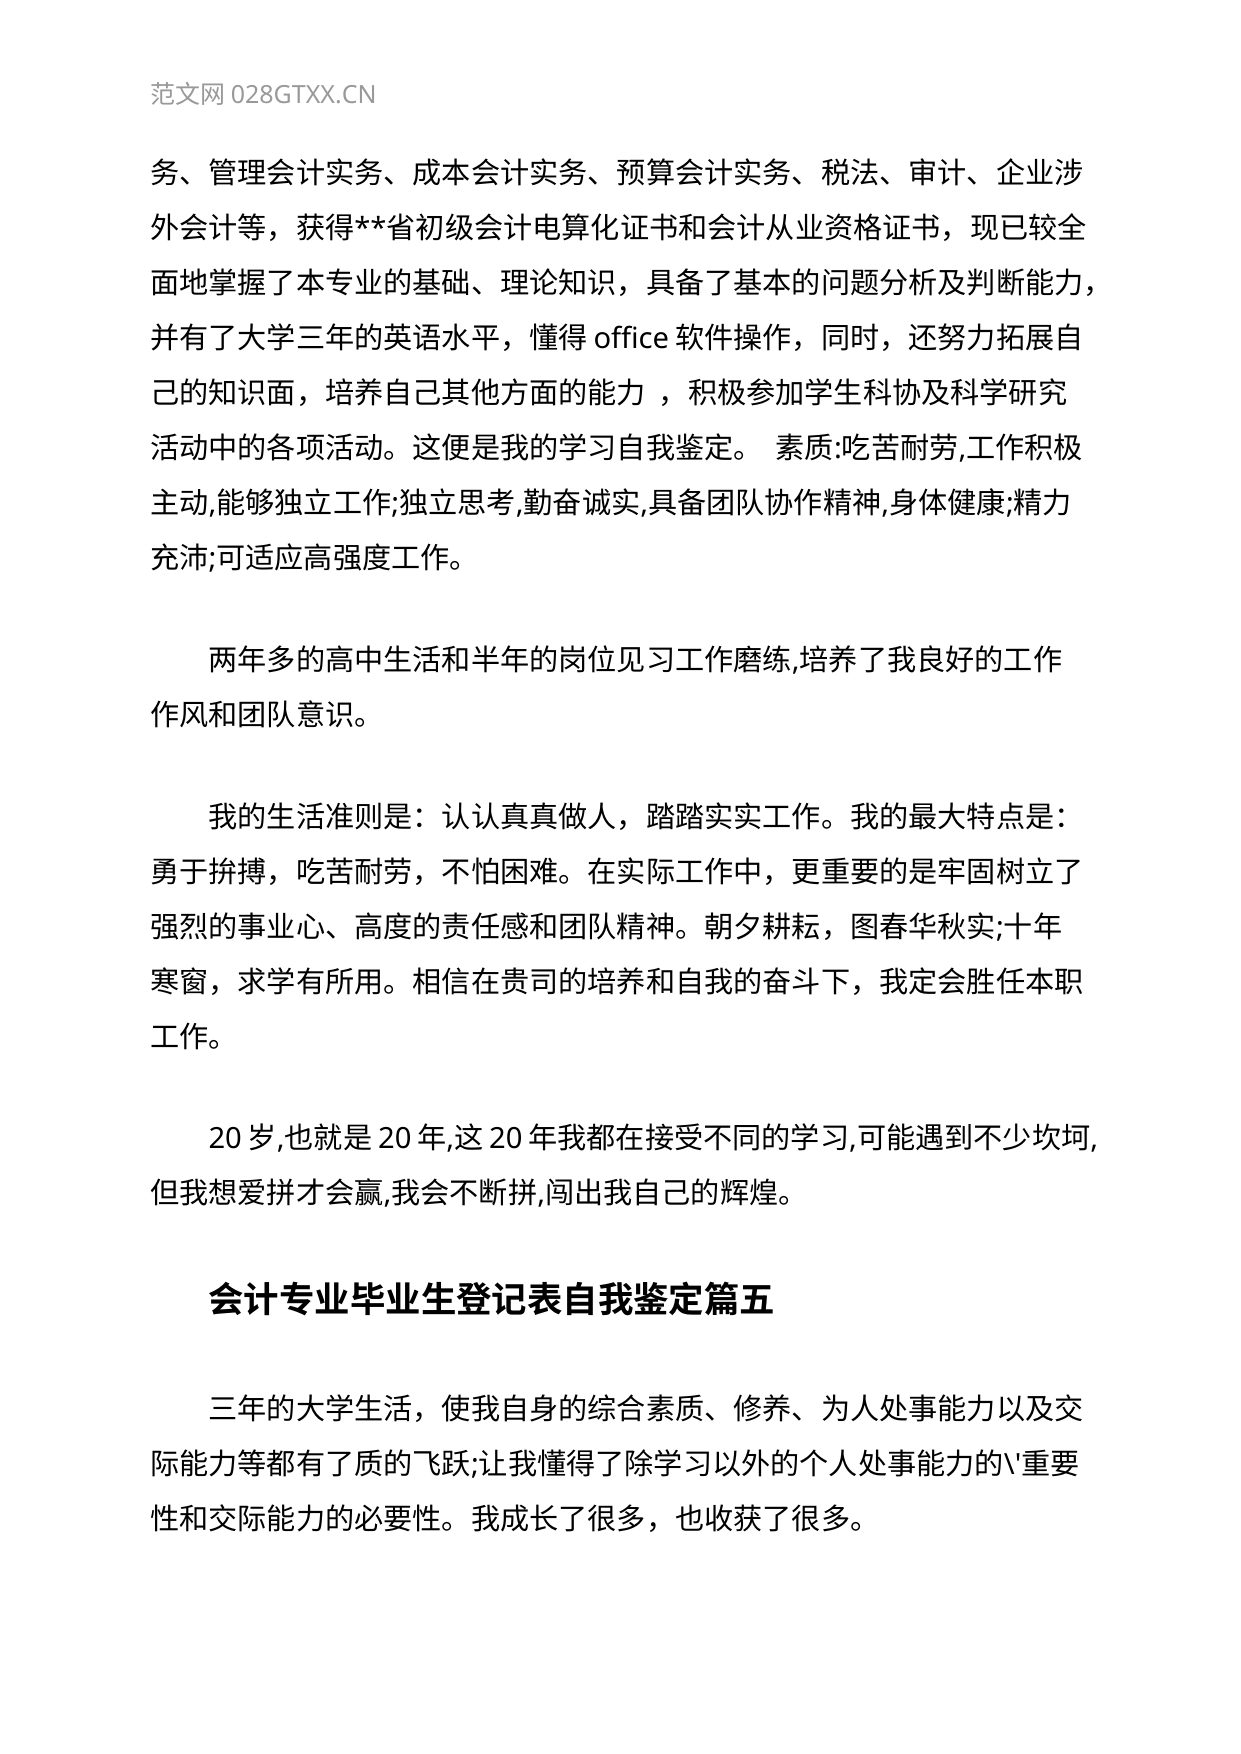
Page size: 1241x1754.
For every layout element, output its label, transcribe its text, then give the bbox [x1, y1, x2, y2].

text 20岁,也就是20年,这20年我都在接受不同的学习,可能遇到不少坎坷,但我想爱拼才会赢,我会不断拼,闯出我自己的辉煌。 [150, 1115, 1090, 1212]
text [150, 150, 1090, 577]
text 两年多的高中生活和半年的岗位见习工作磨练,培养了我良好的工作作风和团队意识。 [150, 637, 1090, 734]
text 会计专业毕业生登记表自我鉴定篇五 [150, 1272, 1090, 1323]
text 我的生活准则是：认认真真做人，踏踏实实工作。我的最大特点是：勇于拚搏，吃苦耐劳，不怕困难。在实际工作中，更重要的是牢固树立了强烈的事业心、高度的责任感和团队精神。朝夕耕耘，图春华秋实;十年寒窗，求学有所用。相信在贵司的培养和自我的奋斗下，我定会胜任本职工作。 [150, 793, 1090, 1055]
text 三年的大学生活，使我自身的综合素质、修养、为人处事能力以及交际能力等都有了质的飞跃;让我懂得了除学习以外的个人处事能力的\'重要性和交际能力的必要性。我成长了很多，也收获了很多。 [150, 1385, 1090, 1537]
